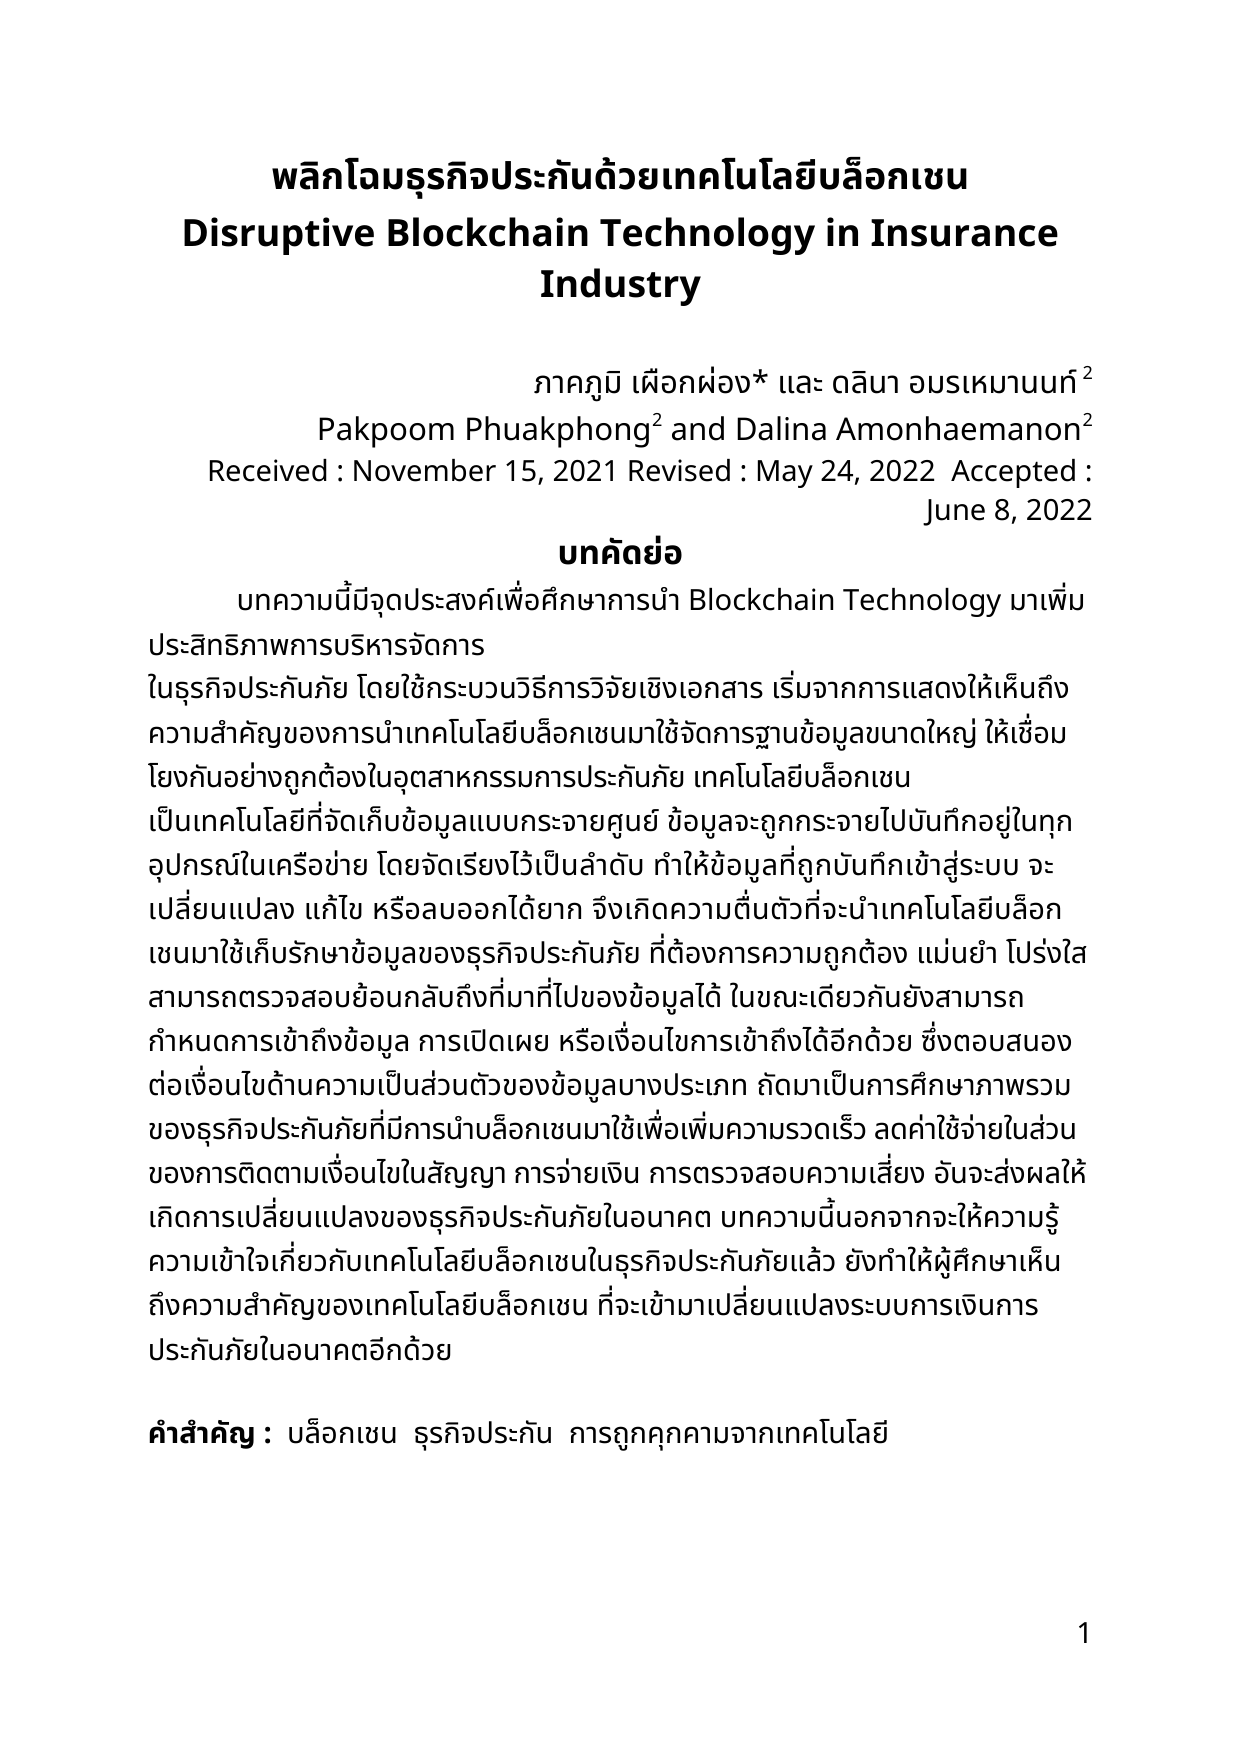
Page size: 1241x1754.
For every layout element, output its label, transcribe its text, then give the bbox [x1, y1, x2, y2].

text บทคัดย่อ [148, 529, 1092, 580]
text Disruptive Blockchain Technology in Insurance Industry [148, 207, 1092, 309]
text บทความนี้มีจุดประสงค์เพื่อศึกษาการนำ Blockchain Technology มาเพิ่มประสิทธิภาพการบริหารจัดการ ในธุรกิจประกันภัย โดยใช้กระบวนวิธีการวิจัยเชิงเอกสาร เริ่มจากการแสดงให้เห็นถึงความสำคัญของการนำเทคโนโลยีบล็อกเชนมาใช้จัดการฐานข้อมูลขนาดใหญ่ ให้เชื่อมโยงกันอย่างถูกต้องในอุตสาหกรรมการประกันภัย เทคโนโลยีบล็อกเชน เป็นเทคโนโลยีที่จัดเก็บข้อมูลแบบกระจายศูนย์ ข้อมูลจะถูกกระจายไปบันทึกอยู่ในทุกอุปกรณ์ในเครือข่าย โดยจัดเรียงไว้เป็นลำดับ ทำให้ข้อมูลที่ถูกบันทึกเข้าสู่ระบบ จะเปลี่ยนแปลง แก้ไข หรือลบออกได้ยาก จึงเกิดความตื่นตัวที่จะนำเทคโนโลยีบล็อกเชนมาใช้เก็บรักษาข้อมูลของธุรกิจประกันภัย ที่ต้องการความถูกต้อง แม่นยำ โปร่งใส สามารถตรวจสอบย้อนกลับถึงที่มาที่ไปของข้อมูลได้ ในขณะเดียวกันยังสามารถกำหนดการเข้าถึงข้อมูล การเปิดเผย หรือเงื่อนไขการเข้าถึงได้อีกด้วย ซึ่งตอบสนองต่อเงื่อนไขด้านความเป็นส่วนตัวของข้อมูลบางประเภท ถัดมาเป็นการศึกษาภาพรวมของธุรกิจประกันภัยที่มีการนำบล็อกเชนมาใช้เพื่อเพิ่มความรวดเร็ว ลดค่าใช้จ่ายในส่วนของการติดตามเงื่อนไขในสัญญา การจ่ายเงิน การตรวจสอบความเสี่ยง อันจะส่งผลให้เกิดการเปลี่ยนแปลงของธุรกิจประกันภัยในอนาคต บทความนี้นอกจากจะให้ความรู้ความเข้าใจเกี่ยวกับเทคโนโลยีบล็อกเชนในธุรกิจประกันภัยแล้ว ยังทำให้ผู้ศึกษาเห็นถึงความสำคัญของเทคโนโลยีบล็อกเชน ที่จะเข้ามาเปลี่ยนแปลงระบบการเงินการประกันภัยในอนาคตอีกด้วย [148, 580, 1092, 1373]
text Received : November 15, 2021 Revised : May 24, 2022 Accepted : June 8, 2022 [148, 450, 1092, 529]
text คำสำคัญ : บล็อกเชน ธุรกิจประกัน การถูกคุกคามจากเทคโนโลยี [148, 1413, 1092, 1457]
text Pakpoom Phuakphong2 and Dalina Amonhaemanon2 [148, 407, 1092, 450]
text พลิกโฉมธุรกิจประกันด้วยเทคโนโลยีบล็อกเชน [148, 150, 1092, 207]
text ภาคภูมิ เผือกผ่อง* และ ดลินา อมรเหมานนท์ 2 [148, 360, 1092, 407]
